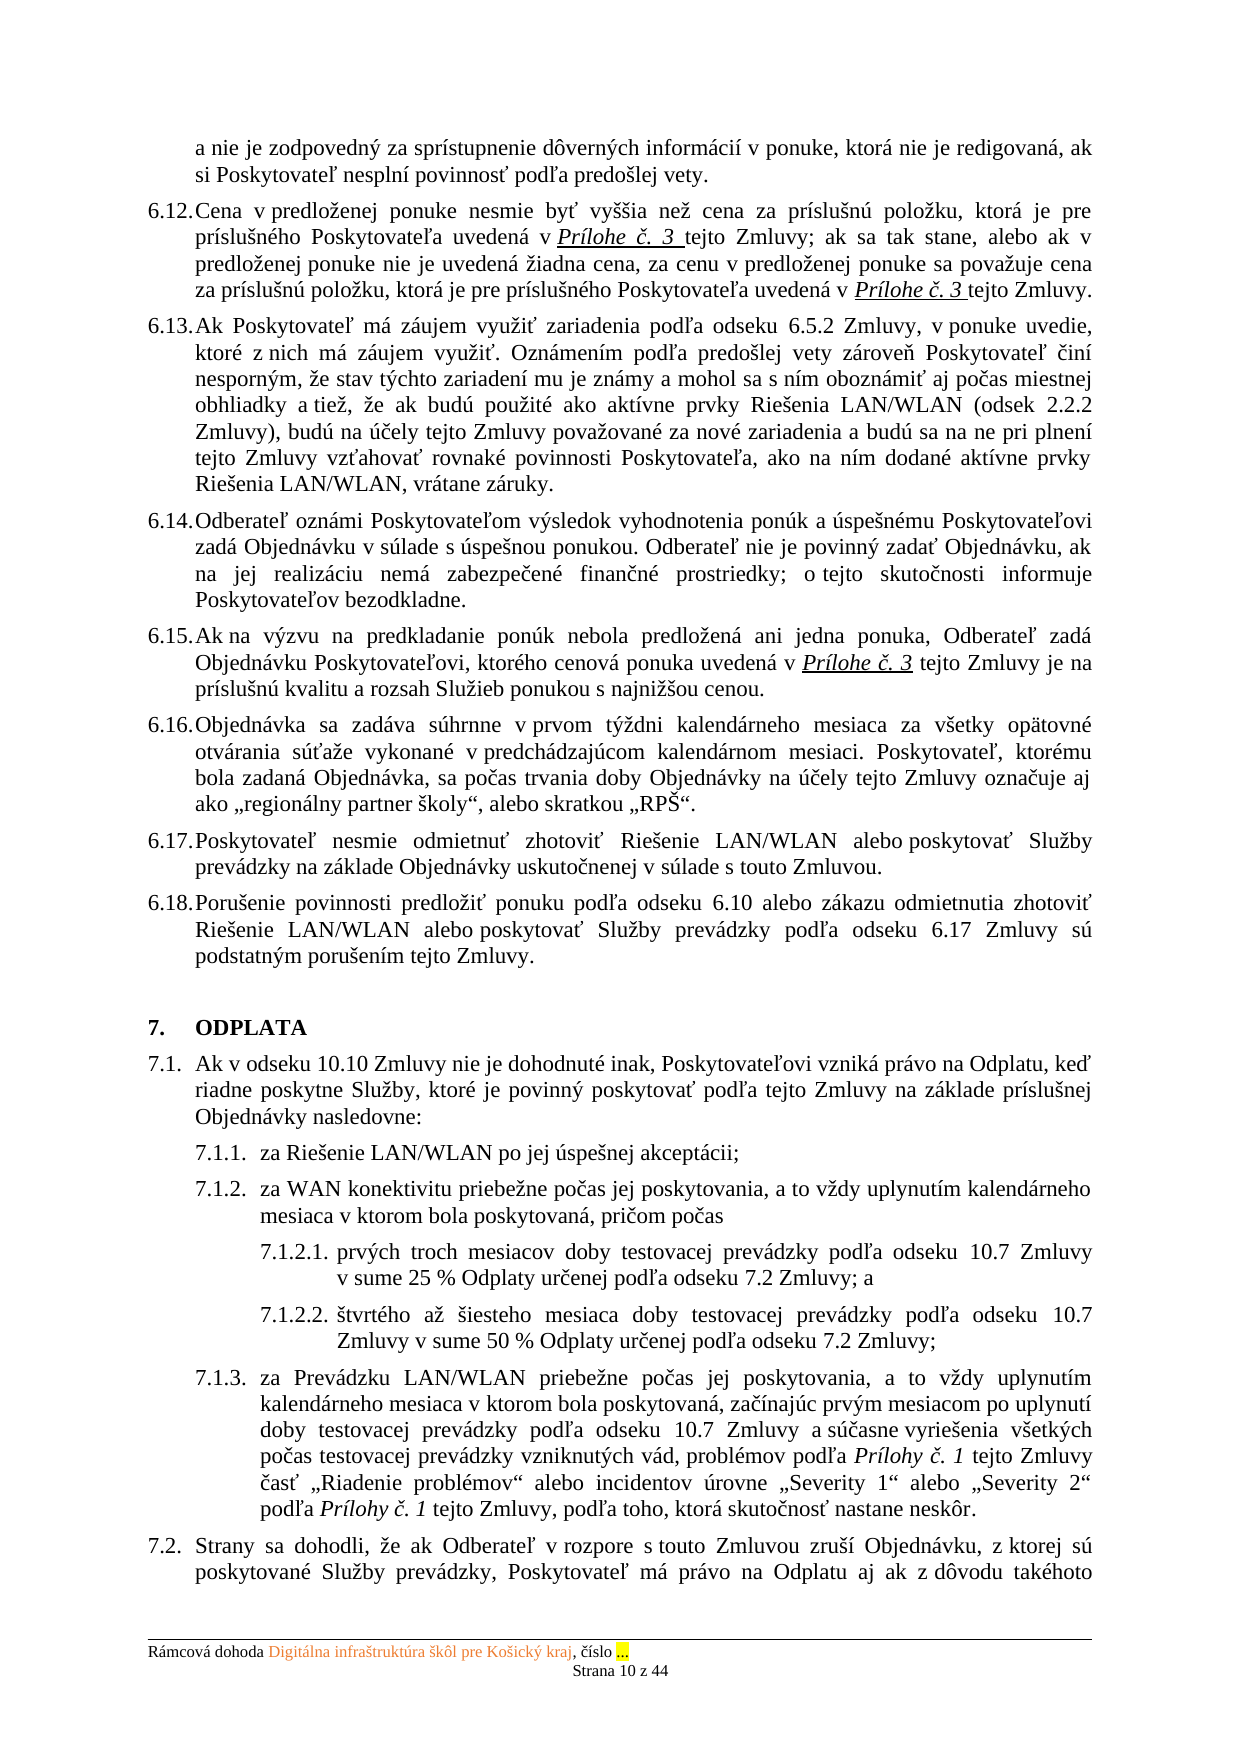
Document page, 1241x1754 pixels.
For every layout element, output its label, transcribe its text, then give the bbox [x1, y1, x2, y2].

list Cena v predloženej ponuke nesmie byť vyššia než cena za príslušnú položku, ktorá je pre príslušného Poskytovateľa uvedená v Prílohe č. 3 tejto Zmluvy; ak sa tak stane, alebo ak v predloženej ponuke nie je uvedená žiadna cena, za cenu v predloženej ponuke sa považuje cena za príslušnú položku, ktorá je pre príslušného Poskytovateľa uvedená v Prílohe č. 3 tejto Zmluvy. [148, 197, 1092, 302]
list štvrtého až šiesteho mesiaca doby testovacej prevádzky podľa odseku 10.7 Zmluvy v sume 50 % Odplaty určenej podľa odseku 7.2 Zmluvy; [260, 1301, 1092, 1353]
list za WAN konektivitu priebežne počas jej poskytovania, a to vždy uplynutím kalendárneho mesiaca v ktorom bola poskytovaná, pričom počas [195, 1175, 1092, 1228]
list Ak na výzvu na predkladanie ponúk nebola predložená ani jedna ponuka, Odberateľ zadá Objednávku Poskytovateľovi, ktorého cenová ponuka uvedená v Prílohe č. 3 tejto Zmluvy je na príslušnú kvalitu a rozsah Služieb ponukou s najnižšou cenou. [148, 622, 1092, 701]
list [148, 134, 1092, 187]
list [148, 1532, 1092, 1584]
list Poskytovateľ nesmie odmietnuť zhotoviť Riešenie LAN/WLAN alebo poskytovať Služby prevádzky na základe Objednávky uskutočnenej v súlade s touto Zmluvou. [148, 827, 1092, 879]
list Ak Poskytovateľ má záujem využiť zariadenia podľa odseku 6.5.2 Zmluvy, v ponuke uvedie, ktoré z nich má záujem využiť. Oznámením podľa predošlej vety zároveň Poskytovateľ činí nesporným, že stav týchto zariadení mu je známy a mohol sa s ním oboznámiť aj počas miestnej obhliadky a tiež, že ak budú použité ako aktívne prvky Riešenia LAN/WLAN (odsek 2.2.2 Zmluvy), budú na účely tejto Zmluvy považované za nové zariadenia a budú sa na ne pri plnení tejto Zmluvy vzťahovať rovnaké povinnosti Poskytovateľa, ako na ním dodané aktívne prvky Riešenia LAN/WLAN, vrátane záruky. [148, 312, 1092, 497]
list Ak v odseku 10.10 Zmluvy nie je dohodnuté inak, Poskytovateľovi vzniká právo na Odplatu, keď riadne poskytne Služby, ktoré je povinný poskytovať podľa tejto Zmluvy na základe príslušnej Objednávky nasledovne: [148, 1050, 1092, 1129]
list Odberateľ oznámi Poskytovateľom výsledok vyhodnotenia ponúk a úspešnému Poskytovateľovi zadá Objednávku v súlade s úspešnou ponukou. Odberateľ nie je povinný zadať Objednávku, ak na jej realizáciu nemá zabezpečené finančné prostriedky; o tejto skutočnosti informuje Poskytovateľov bezodkladne. [148, 507, 1092, 612]
list za Riešenie LAN/WLAN po jej úspešnej akceptácii; [195, 1139, 1092, 1165]
subtitle ODPLATA [148, 1014, 1092, 1040]
list Porušenie povinnosti predložiť ponuku podľa odseku 6.10 alebo zákazu odmietnutia zhotoviť Riešenie LAN/WLAN alebo poskytovať Služby prevádzky podľa odseku 6.17 Zmluvy sú podstatným porušením tejto Zmluvy. [148, 889, 1092, 968]
list Objednávka sa zadáva súhrnne v prvom týždni kalendárneho mesiaca za všetky opätovné otvárania súťaže vykonané v predchádzajúcom kalendárnom mesiaci. Poskytovateľ, ktorému bola zadaná Objednávka, sa počas trvania doby Objednávky na účely tejto Zmluvy označuje aj ako „regionálny partner školy“, alebo skratkou „RPŠ“. [148, 711, 1092, 817]
list za Prevádzku LAN/WLAN priebežne počas jej poskytovania, a to vždy uplynutím kalendárneho mesiaca v ktorom bola poskytovaná, začínajúc prvým mesiacom po uplynutí doby testovacej prevádzky podľa odseku 10.7 Zmluvy a súčasne vyriešenia všetkých počas testovacej prevádzky vzniknutých vád, problémov podľa Prílohy č. 1 tejto Zmluvy časť „Riadenie problémov“ alebo incidentov úrovne „Severity 1“ alebo „Severity 2“ podľa Prílohy č. 1 tejto Zmluvy, podľa toho, ktorá skutočnosť nastane neskôr. [195, 1363, 1092, 1522]
list prvých troch mesiacov doby testovacej prevádzky podľa odseku 10.7 Zmluvy v sume 25 % Odplaty určenej podľa odseku 7.2 Zmluvy; a [260, 1238, 1092, 1291]
